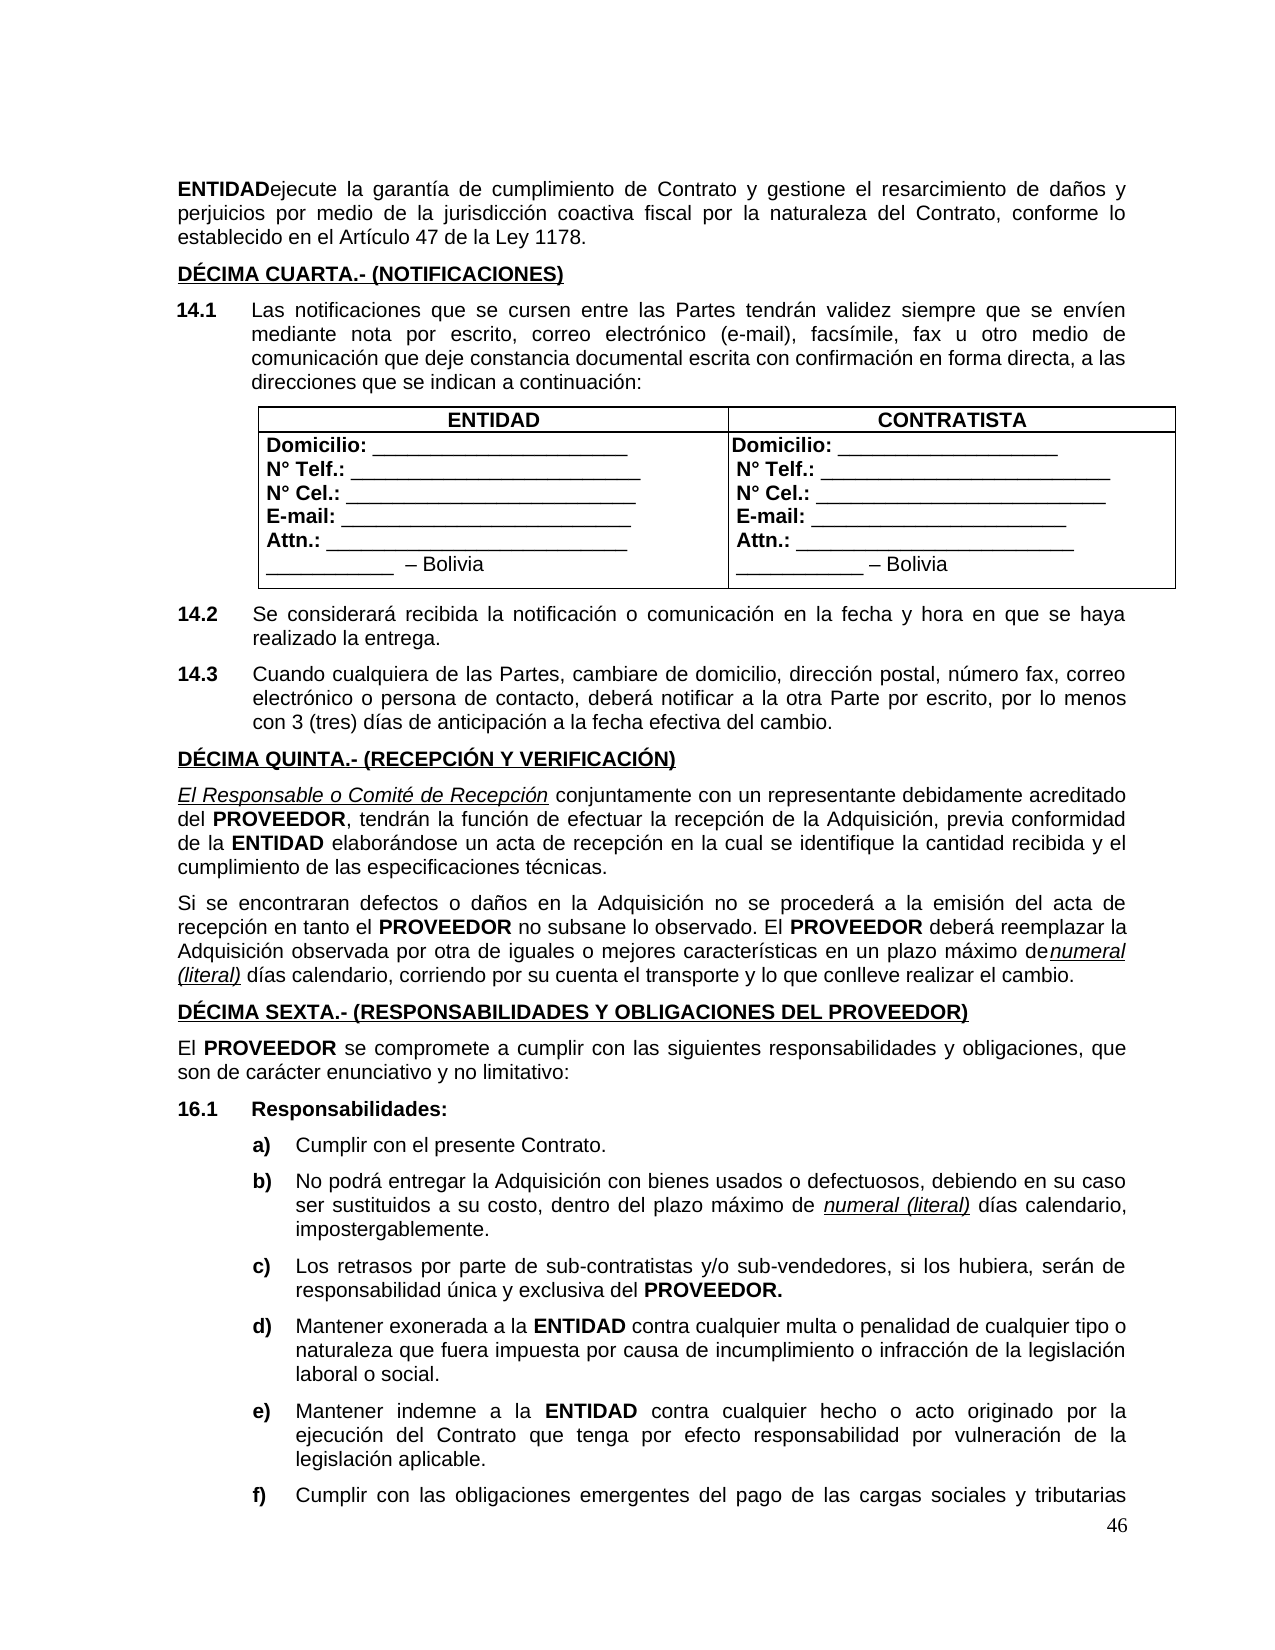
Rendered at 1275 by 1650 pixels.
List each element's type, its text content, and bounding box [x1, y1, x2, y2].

text a) Cumplir con el presente Contrato. [193, 1133, 1127, 1157]
table_header CONTRATISTA [729, 408, 1175, 431]
text El Responsable o Comité de Recepción conjuntamente con un representante debidamente acreditado del PROVEEDOR, tendrán la función de efectuar la recepción de la Adquisición, previa conformidad de la ENTIDAD elaborándose un acta de recepción en la cual se identifique la cantidad recibida y el cumplimiento de las especificaciones técnicas. [177, 783, 1127, 879]
text Si se encontraran defectos o daños en la Adquisición no se procederá a la emisión del acta de recepción en tanto el PROVEEDOR no subsane lo observado. El PROVEEDOR deberá reemplazar la Adquisición observada por otra de iguales o mejores características en un plazo máximo denumeral (literal) días calendario, corriendo por su cuenta el transporte y lo que conlleve realizar el cambio. [177, 891, 1127, 987]
table_header ENTIDAD [259, 408, 728, 431]
text El PROVEEDOR se compromete a cumplir con las siguientes responsabilidades y obligaciones, que son de carácter enunciativo y no limitativo: [177, 1036, 1127, 1084]
text DÉCIMA SEXTA.- (RESPONSABILIDADES Y OBLIGACIONES DEL PROVEEDOR) [177, 999, 1127, 1023]
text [193, 1483, 1127, 1507]
text d) Mantener exonerada a la ENTIDAD contra cualquier multa o penalidad de cualquier tipo o naturaleza que fuera impuesta por causa de incumplimiento o infracción de la legislación laboral o social. [193, 1314, 1127, 1386]
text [177, 177, 1127, 249]
text 14.3 Cuando cualquiera de las Partes, cambiare de domicilio, dirección postal, número fax, correo electrónico o persona de contacto, deberá notificar a la otra Parte por escrito, por lo menos con 3 (tres) días de anticipación a la fecha efectiva del cambio. [177, 662, 1127, 734]
text 16.1 Responsabilidades: [177, 1096, 1127, 1120]
text e) Mantener indemne a la ENTIDAD contra cualquier hecho o acto originado por la ejecución del Contrato que tenga por efecto responsabilidad por vulneración de la legislación aplicable. [193, 1398, 1127, 1470]
list 14.1 Las notificaciones que se cursen entre las Partes tendrán validez siempre que se envíen mediante nota por escrito, correo electrónico (e-mail), facsímile, fax u otro medio de comunicación que deje constancia documental escrita con confirmación en forma directa, a las direcciones que se indican a continuación: [176, 298, 1127, 394]
text c) Los retrasos por parte de sub-contratistas y/o sub-vendedores, si los hubiera, serán de responsabilidad única y exclusiva del PROVEEDOR. [193, 1254, 1127, 1302]
table_cell Domicilio: ___________________ N° Telf.: _________________________ N° Cel.: _________________________ E-mail: ______________________ Attn.: ________________________ ___________ – Bolivia [729, 433, 1175, 588]
text DÉCIMA QUINTA.- (RECEPCIÓN Y VERIFICACIÓN) [177, 746, 1127, 770]
text 14.2 Se considerará recibida la notificación o comunicación en la fecha y hora en que se haya realizado la entrega. [177, 602, 1127, 649]
text b) No podrá entregar la Adquisición con bienes usados o defectuosos, debiendo en su caso ser sustituidos a su costo, dentro del plazo máximo de numeral (literal) días calendario, impostergablemente. [193, 1169, 1127, 1241]
text DÉCIMA CUARTA.- (NOTIFICACIONES) [177, 262, 1127, 286]
table_cell Domicilio: ______________________ N° Telf.: _________________________ N° Cel.: _________________________ E-mail: _________________________ Attn.: __________________________ ___________ – Bolivia [259, 433, 728, 588]
